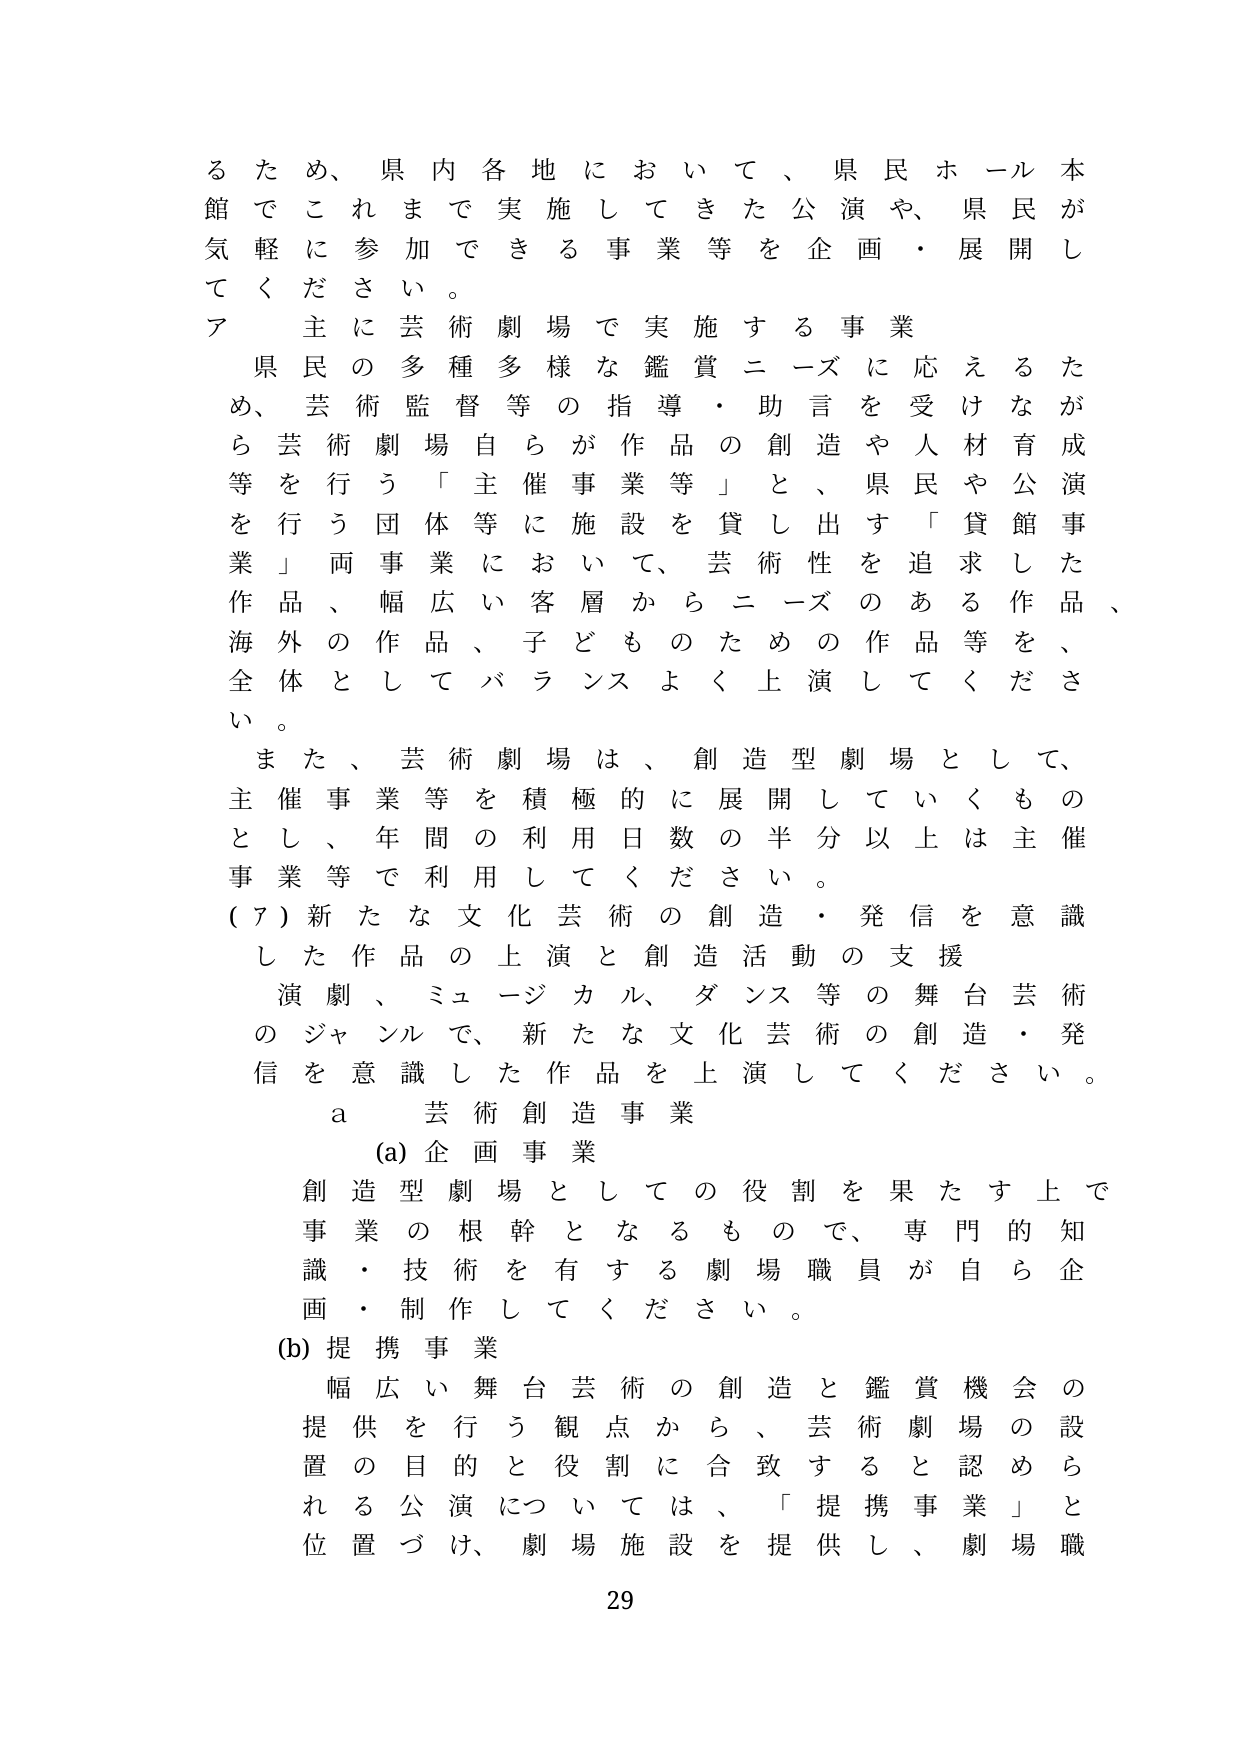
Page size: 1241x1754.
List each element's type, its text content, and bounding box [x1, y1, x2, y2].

text ア 主に芸術劇場で実施する事業 [180, 306, 1110, 346]
text 演劇、ミュージカル、ダンス等の舞台芸術のジャンルで、新たな文化芸術の創造・発信を意識した作品を上演してください。 [228, 974, 1110, 1092]
text (a) 企画事業 [131, 1131, 1110, 1170]
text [278, 1367, 1110, 1563]
text (b) 提携事業 [253, 1327, 1110, 1367]
text 創造型劇場としての役割を果たす上で、事業の根幹となるもので、専門的知識・技術を有する劇場職員が自ら企画・制作してください。 [278, 1170, 1110, 1327]
text ａ 芸術創造事業 [131, 1092, 1110, 1131]
text 県民の多種多様な鑑賞ニーズに応えるため、芸術監督等の指導・助言を受けながら芸術劇場自らが作品の創造や人材育成等を行う「主催事業等」と、県民や公演を行う団体等に施設を貸し出す「貸館事業」両事業において、芸術性を追求した作品、幅広い客層からニーズのある作品、海外の作品、子どものための作品等を、全体としてバランスよく上演してください。 [204, 346, 1110, 738]
text (ｱ) 新たな文化芸術の創造・発信を意識した作品の上演と創造活動の支援 [204, 895, 1110, 974]
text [179, 149, 1110, 306]
text また、芸術劇場は、創造型劇場として、主催事業等を積極的に展開していくものとし、年間の利用日数の半分以上は主催事業等で利用してください。 [204, 738, 1110, 895]
